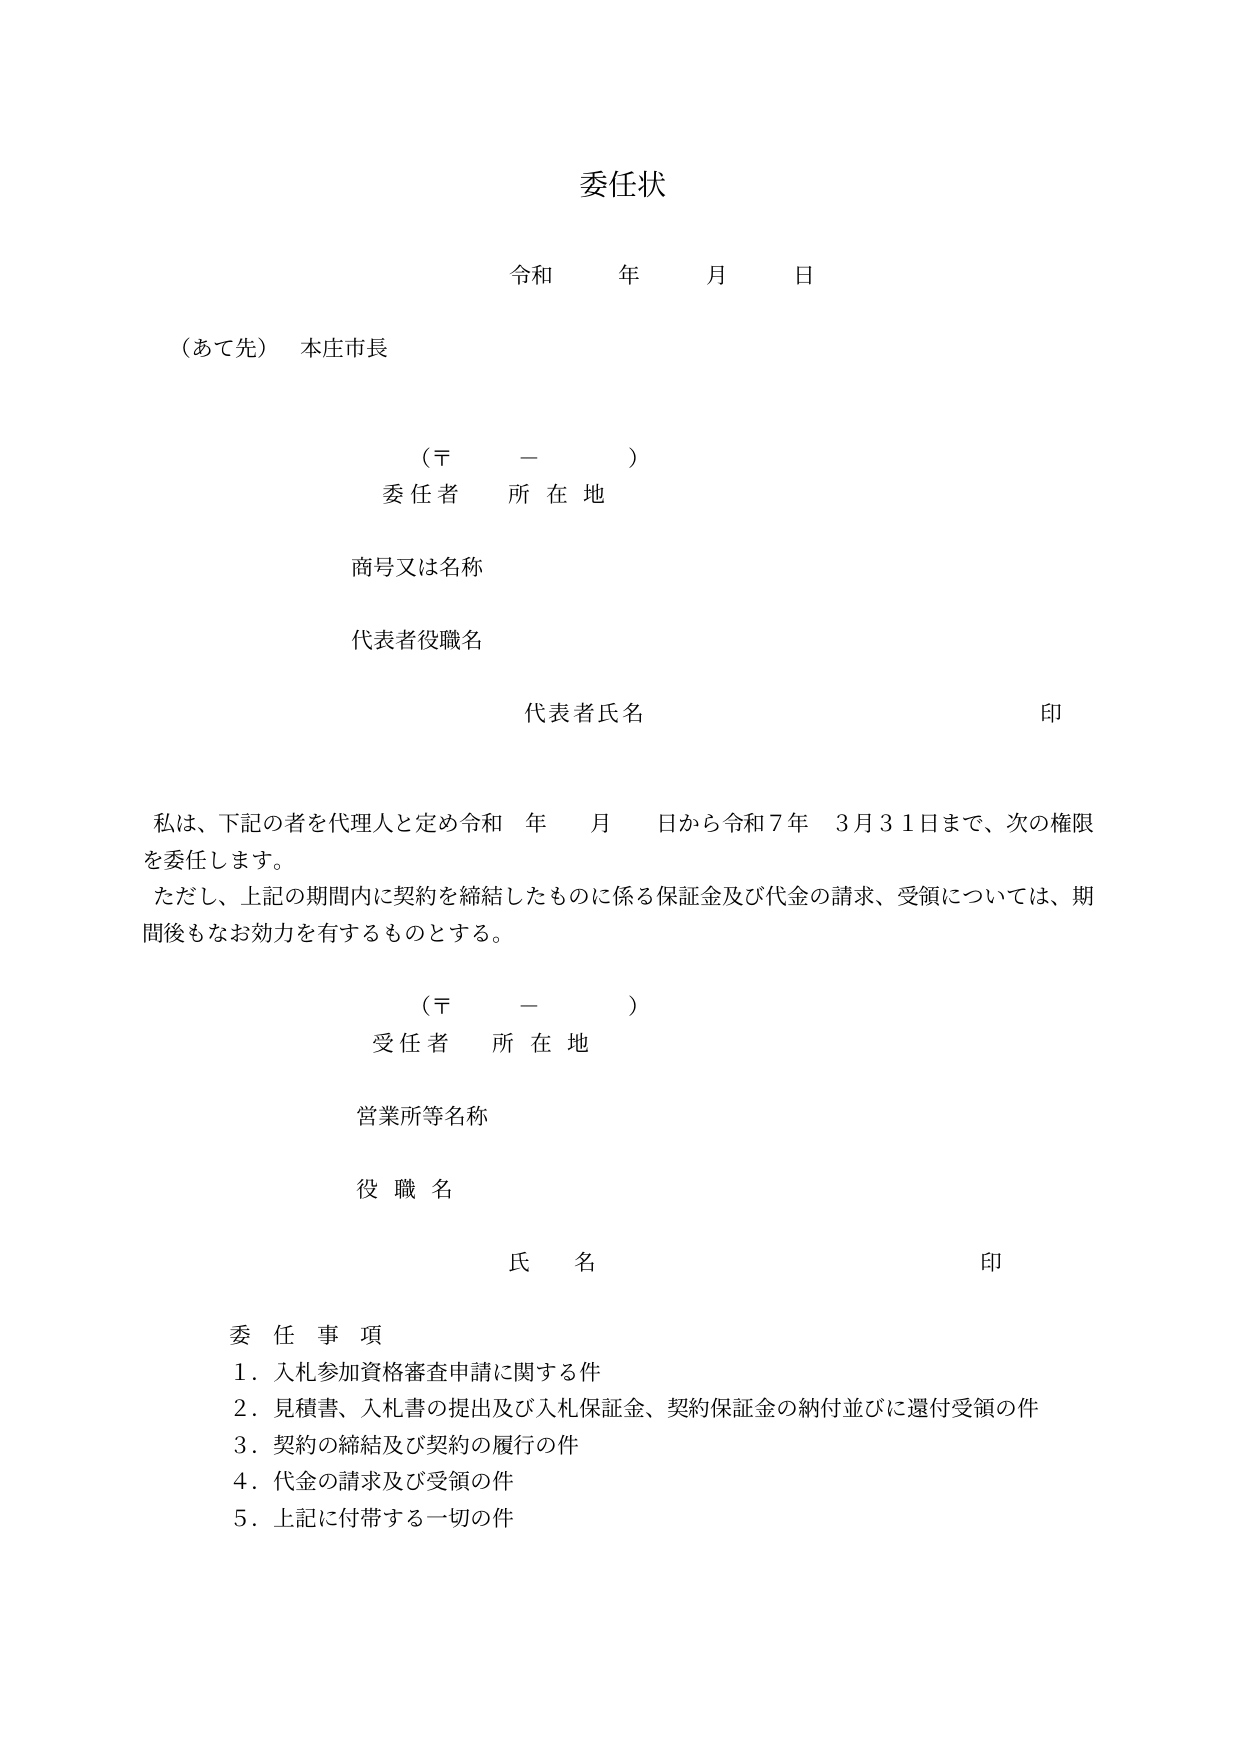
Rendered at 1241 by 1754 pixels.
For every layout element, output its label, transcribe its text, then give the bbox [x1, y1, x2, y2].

text （〒 － ） [142, 438, 1104, 475]
text 令和 年 月 日 [142, 255, 1104, 292]
text 委任状 [142, 146, 1104, 219]
text 私は、下記の者を代理人と定め令和 年 月 日から令和７年 ３月３１日まで、次の権限を委任します。 [142, 804, 1104, 877]
text 受 任 者 所在地 [142, 1023, 1104, 1060]
text 商号又は名称 [142, 548, 1104, 584]
text ただし、上記の期間内に契約を締結したものに係る保証金及び代金の請求、受領については、期間後もなお効力を有するものとする。 [142, 877, 1104, 950]
text ２．見積書、入札書の提出及び入札保証金、契約保証金の納付並びに還付受領の件 [142, 1389, 1104, 1425]
text 営業所等名称 [142, 1096, 1104, 1133]
text ４．代金の請求及び受領の件 [142, 1462, 1104, 1498]
text 代表者役職名 [142, 621, 1104, 658]
text （あて先） 本庄市長 [142, 328, 1104, 365]
text 委 任 事 項 [142, 1316, 1104, 1352]
text 代表者氏名 印 [142, 694, 1104, 731]
text 委 任 者 所在地 [142, 475, 1104, 511]
text 氏名 印 [142, 1243, 1104, 1279]
text ５．上記に付帯する一切の件 [142, 1498, 1104, 1535]
text 役職名 [142, 1169, 1104, 1206]
text ３．契約の締結及び契約の履行の件 [142, 1425, 1104, 1462]
text （〒 － ） [142, 987, 1104, 1023]
text １．入札参加資格審査申請に関する件 [142, 1352, 1104, 1389]
